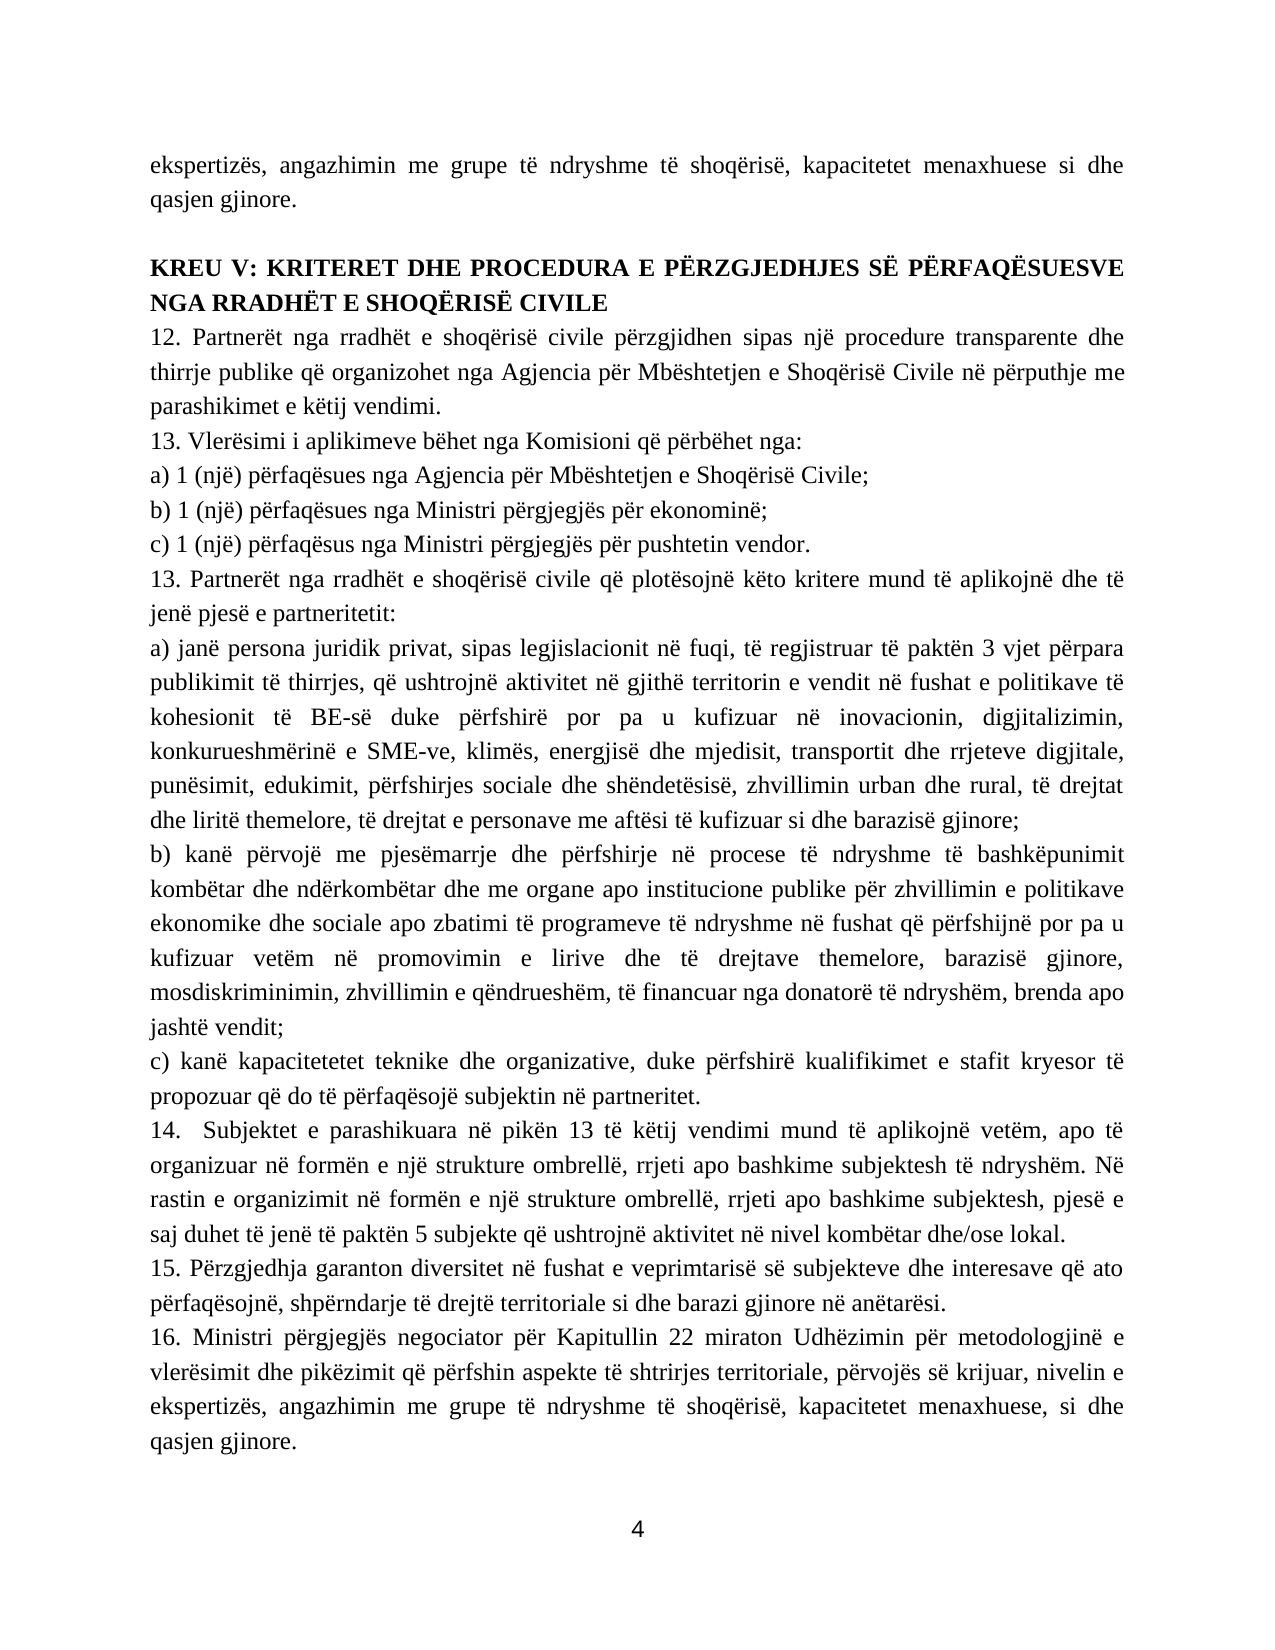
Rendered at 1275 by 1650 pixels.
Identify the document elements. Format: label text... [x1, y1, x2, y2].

text 13. Partnerët nga rradhët e shoqërisë civile që plotësojnë këto kritere mund të aplikojnë dhe të jenë pjesë e partneritetit: [150, 564, 1125, 627]
text KREU V: KRITERET DHE PROCEDURA E PËRZGJEDHJES SË PËRFAQËSUESVE NGA RRADHËT E SHOQËRISË CIVILE [150, 253, 1125, 317]
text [150, 150, 1125, 213]
list 15. Përzgjedhja garanton diversitet në fushat e veprimtarisë së subjekteve dhe interesave që ato përfaqësojnë, shpërndarje të drejtë territoriale si dhe barazi gjinore në anëtarësi. [150, 1253, 1125, 1317]
text a) 1 (një) përfaqësues nga Agjencia për Mbështetjen e Shoqërisë Civile; [150, 460, 1125, 489]
text 12. Partnerët nga rradhët e shoqërisë civile përzgjidhen sipas një procedure transparente dhe thirrje publike që organizohet nga Agjencia për Mbështetjen e Shoqërisë Civile në përputhje me parashikimet e këtij vendimi. [150, 322, 1125, 420]
text c) 1 (një) përfaqësus nga Ministri përgjegjës për pushtetin vendor. [150, 529, 1125, 558]
text b) kanë përvojë me pjesëmarrje dhe përfshirje në procese të ndryshme të bashkëpunimit kombëtar dhe ndërkombëtar dhe me organe apo institucione publike për zhvillimin e politikave ekonomike dhe sociale apo zbatimi të programeve të ndryshme në fushat që përfshijnë por pa u kufizuar vetëm në promovimin e lirive dhe të drejtave themelore, barazisë gjinore, mosdiskriminimin, zhvillimin e qëndrueshëm, të financuar nga donatorë të ndryshëm, brenda apo jashtë vendit; [150, 839, 1125, 1041]
text c) kanë kapacitetetet teknike dhe organizative, duke përfshirë kualifikimet e stafit kryesor të propozuar që do të përfaqësojë subjektin në partneritet. [150, 1046, 1125, 1110]
text b) 1 (një) përfaqësues nga Ministri përgjegjës për ekonominë; [150, 495, 1125, 523]
text a) janë persona juridik privat, sipas legjislacionit në fuqi, të regjistruar të paktën 3 vjet përpara publikimit të thirrjes, që ushtrojnë aktivitet në gjithë territorin e vendit në fushat e politikave të kohesionit të BE-së duke përfshirë por pa u kufizuar në inovacionin, digjitalizimin, konkurueshmërinë e SME-ve, klimës, energjisë dhe mjedisit, transportit dhe rrjeteve digjitale, punësimit, edukimit, përfshirjes sociale dhe shëndetësisë, zhvillimin urban dhe rural, të drejtat dhe liritë themelore, të drejtat e personave me aftësi të kufizuar si dhe barazisë gjinore; [150, 633, 1125, 834]
list 16. Ministri përgjegjës negociator për Kapitullin 22 miraton Udhëzimin për metodologjinë e vlerësimit dhe pikëzimit që përfshin aspekte të shtrirjes territoriale, përvojës së krijuar, nivelin e ekspertizës, angazhimin me grupe të ndryshme të shoqërisë, kapacitetet menaxhuese, si dhe qasjen gjinore. [150, 1322, 1125, 1454]
text 13. Vlerësimi i aplikimeve bëhet nga Komisioni që përbëhet nga: [150, 426, 1125, 454]
text 14. Subjektet e parashikuara në pikën 13 të këtij vendimi mund të aplikojnë vetëm, apo të organizuar në formën e një strukture ombrellë, rrjeti apo bashkime subjektesh të ndryshëm. Në rastin e organizimit në formën e një strukture ombrellë, rrjeti apo bashkime subjektesh, pjesë e saj duhet të jenë të paktën 5 subjekte që ushtrojnë aktivitet në nivel kombëtar dhe/ose lokal. [150, 1115, 1125, 1248]
